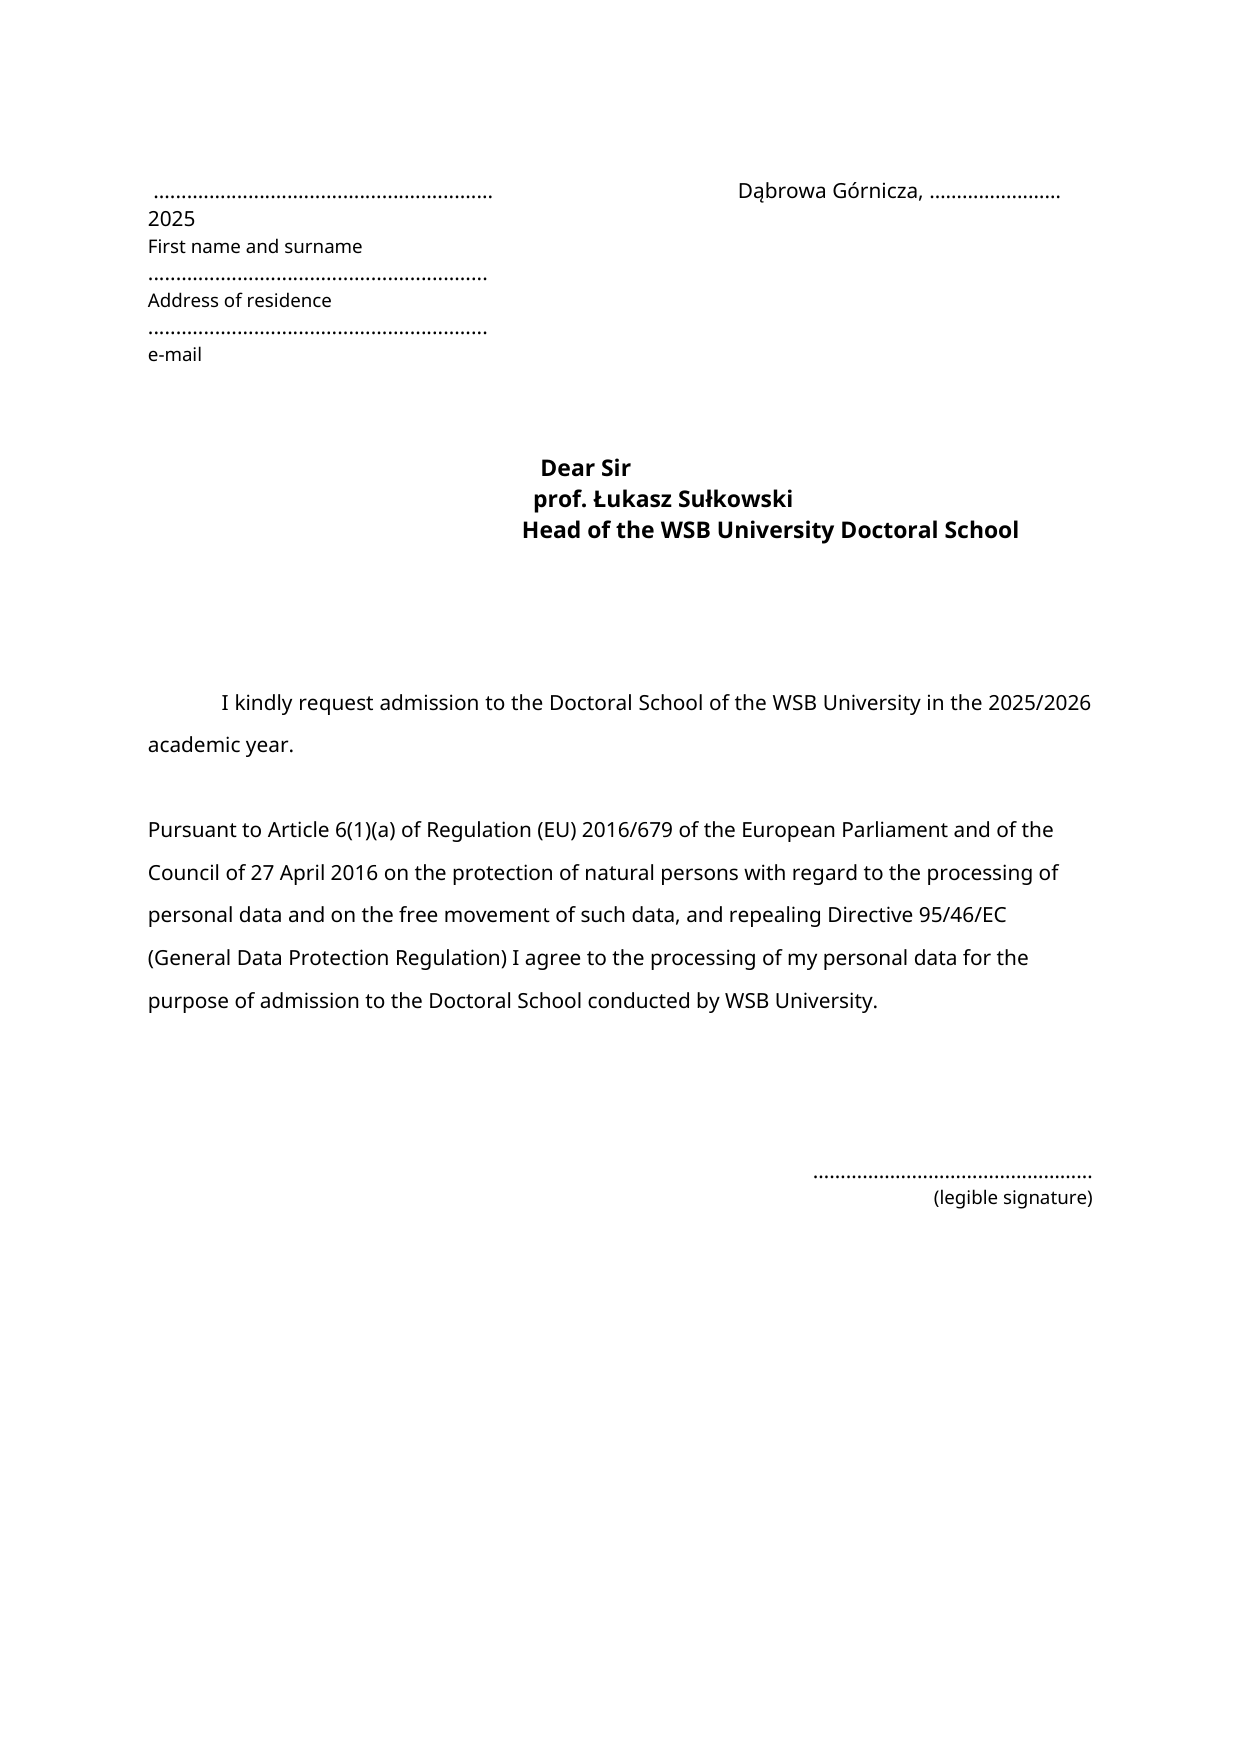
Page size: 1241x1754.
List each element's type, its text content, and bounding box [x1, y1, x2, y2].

text Pursuant to Article 6(1)(a) of Regulation (EU) 2016/679 of the European Parliament and of the Council of 27 April 2016 on the protection of natural persons with regard to the processing of personal data and on the free movement of such data, and repealing Directive 95/46/EC (General Data Protection Regulation) I agree to the processing of my personal data for the purpose of admission to the Doctoral School conducted by WSB University. [148, 815, 1093, 1014]
text e-mail [148, 341, 1093, 366]
text …………………………………………… [148, 1156, 1093, 1185]
text Address of residence [148, 287, 1093, 312]
text First name and surname [148, 233, 1093, 258]
text (legible signature) [148, 1185, 1093, 1210]
text ............................................................. [148, 258, 1093, 287]
text ............................................................. Dąbrowa Górnicza, ……………………2025 [148, 176, 1093, 233]
text I kindly request admission to the Doctoral School of the WSB University in the 2025/2026 academic year. [148, 688, 1093, 759]
text Head of the WSB University Doctoral School [369, 514, 1093, 545]
text Dear Sir [516, 452, 1093, 483]
text prof. Łukasz Sułkowski [148, 483, 1093, 514]
text ............................................................. [148, 312, 1093, 341]
